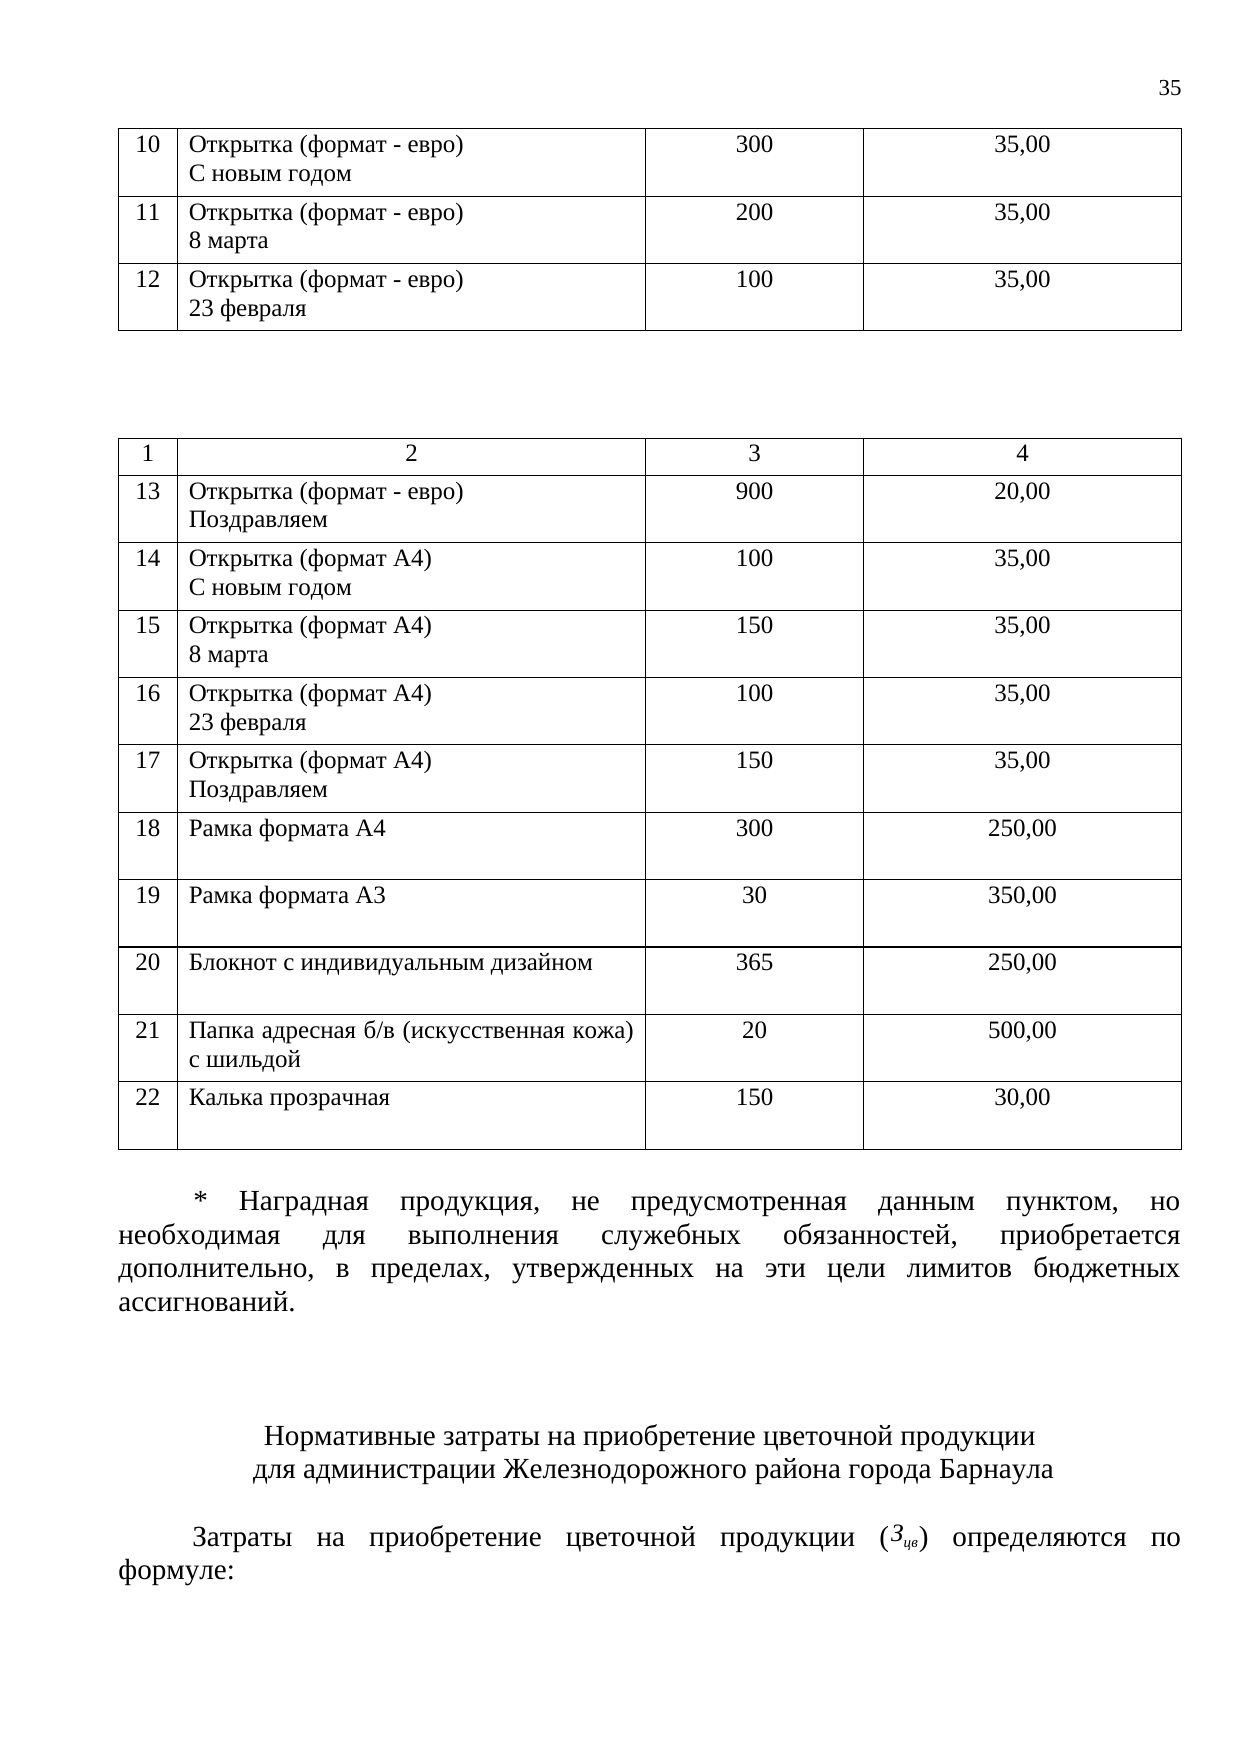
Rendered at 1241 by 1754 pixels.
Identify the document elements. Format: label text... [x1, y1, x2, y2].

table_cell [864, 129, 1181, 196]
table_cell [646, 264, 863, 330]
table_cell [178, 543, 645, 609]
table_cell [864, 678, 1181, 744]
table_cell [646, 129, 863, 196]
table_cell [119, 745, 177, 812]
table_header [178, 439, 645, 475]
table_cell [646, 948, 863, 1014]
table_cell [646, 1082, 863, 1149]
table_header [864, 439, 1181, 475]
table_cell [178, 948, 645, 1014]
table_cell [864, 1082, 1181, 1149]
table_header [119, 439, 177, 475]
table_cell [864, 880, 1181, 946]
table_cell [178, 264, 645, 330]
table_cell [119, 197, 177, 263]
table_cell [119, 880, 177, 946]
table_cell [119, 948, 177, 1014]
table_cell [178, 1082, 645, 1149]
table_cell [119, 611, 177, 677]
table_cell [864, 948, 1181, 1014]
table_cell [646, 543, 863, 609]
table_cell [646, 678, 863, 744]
text Затраты на приобретение цветочной продукции () определяются по формуле: [118, 1519, 1181, 1586]
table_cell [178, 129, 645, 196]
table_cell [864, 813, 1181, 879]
text Нормативные затраты на приобретение цветочной продукции [118, 1418, 1181, 1452]
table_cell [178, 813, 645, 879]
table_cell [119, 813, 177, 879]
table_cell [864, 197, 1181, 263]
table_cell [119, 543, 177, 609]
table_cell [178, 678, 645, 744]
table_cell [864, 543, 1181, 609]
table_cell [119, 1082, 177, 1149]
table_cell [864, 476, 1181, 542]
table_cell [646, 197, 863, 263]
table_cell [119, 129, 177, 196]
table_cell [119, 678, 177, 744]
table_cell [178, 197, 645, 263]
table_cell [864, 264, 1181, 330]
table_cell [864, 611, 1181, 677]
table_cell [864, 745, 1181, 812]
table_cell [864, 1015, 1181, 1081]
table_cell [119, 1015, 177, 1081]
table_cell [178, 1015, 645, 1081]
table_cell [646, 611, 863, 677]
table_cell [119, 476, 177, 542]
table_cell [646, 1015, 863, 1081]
text для администрации Железнодорожного района города Барнаула [118, 1452, 1181, 1485]
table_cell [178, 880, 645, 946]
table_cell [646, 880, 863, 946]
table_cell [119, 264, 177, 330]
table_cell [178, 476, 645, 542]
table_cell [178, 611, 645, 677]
text * Наградная продукция, не предусмотренная данным пунктом, но необходимая для выполнения служебных обязанностей, приобретается дополнительно, в пределах, утвержденных на эти цели лимитов бюджетных ассигнований. [118, 1183, 1181, 1317]
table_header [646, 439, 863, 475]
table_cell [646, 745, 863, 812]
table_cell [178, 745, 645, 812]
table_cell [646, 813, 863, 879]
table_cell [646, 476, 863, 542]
